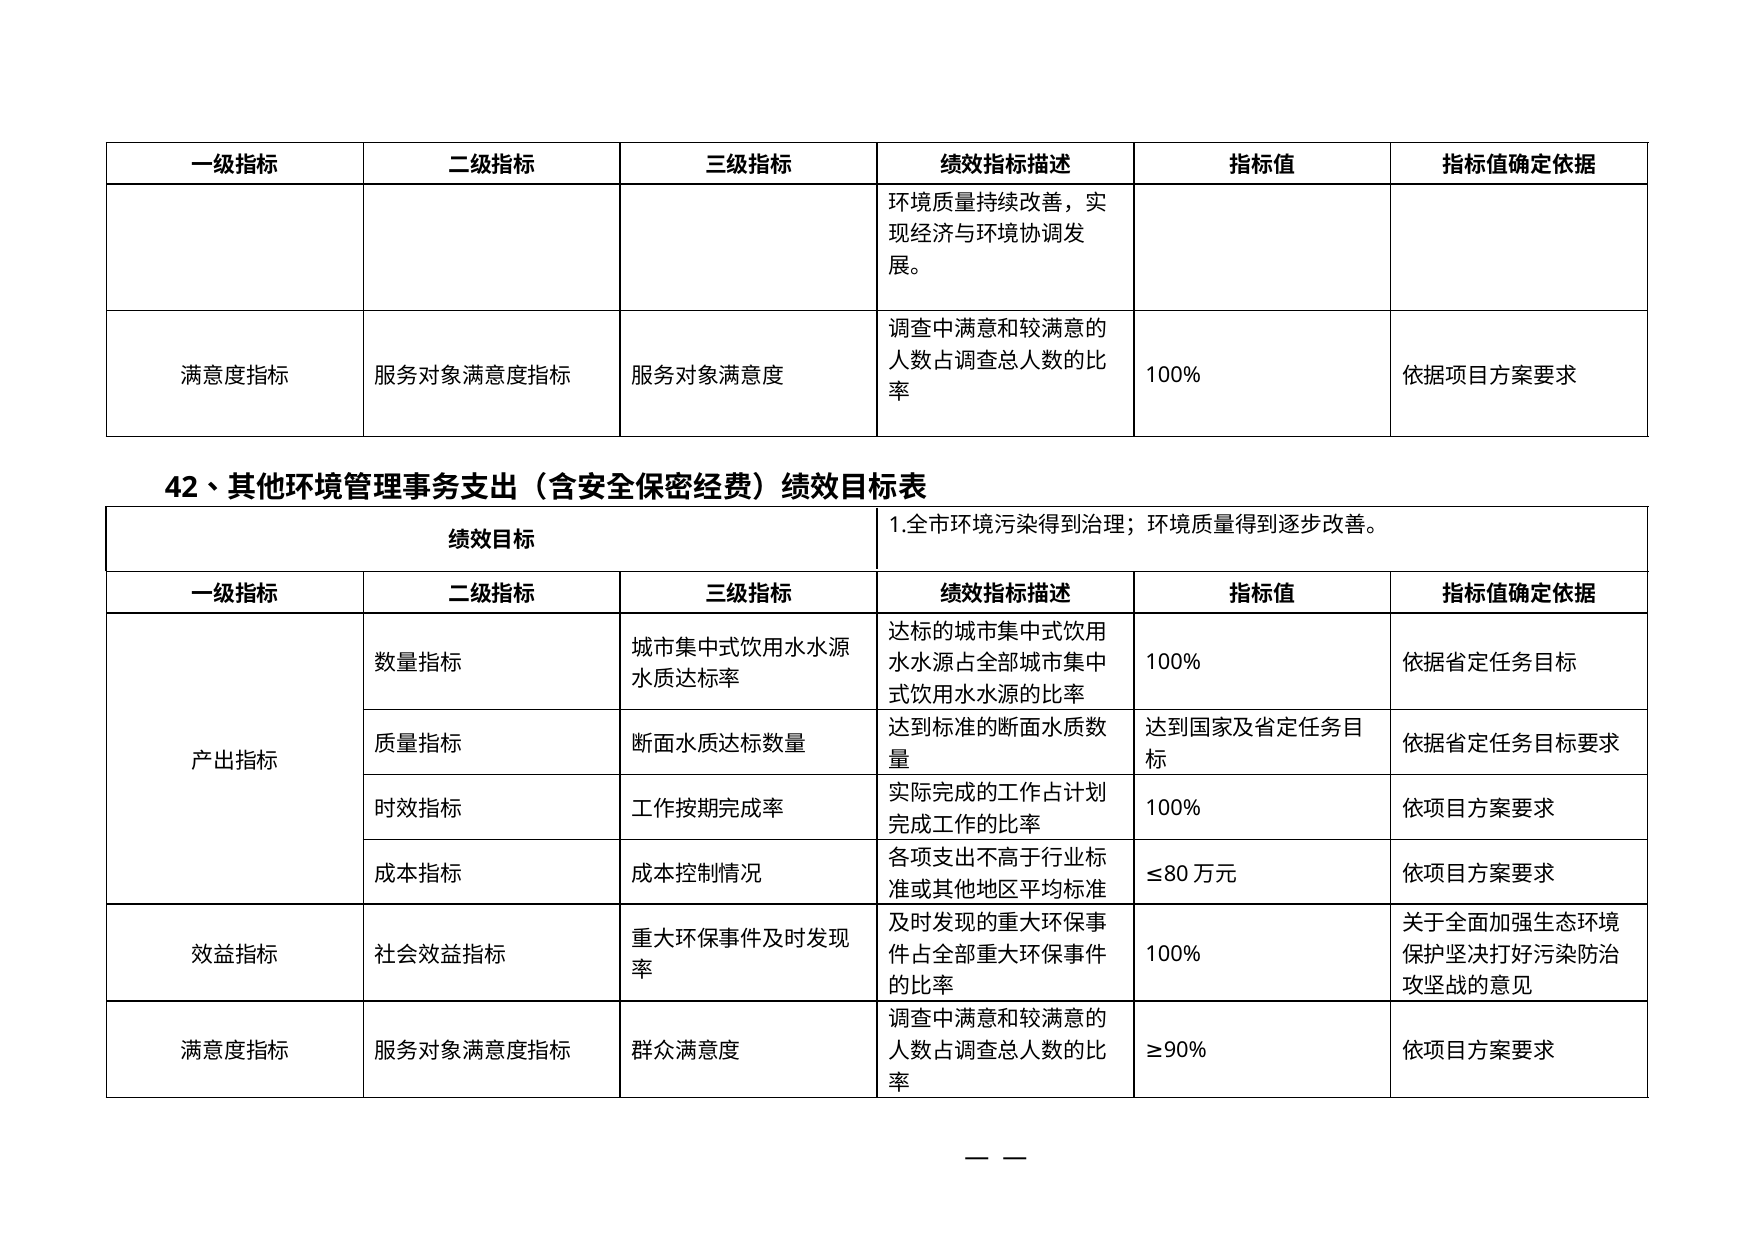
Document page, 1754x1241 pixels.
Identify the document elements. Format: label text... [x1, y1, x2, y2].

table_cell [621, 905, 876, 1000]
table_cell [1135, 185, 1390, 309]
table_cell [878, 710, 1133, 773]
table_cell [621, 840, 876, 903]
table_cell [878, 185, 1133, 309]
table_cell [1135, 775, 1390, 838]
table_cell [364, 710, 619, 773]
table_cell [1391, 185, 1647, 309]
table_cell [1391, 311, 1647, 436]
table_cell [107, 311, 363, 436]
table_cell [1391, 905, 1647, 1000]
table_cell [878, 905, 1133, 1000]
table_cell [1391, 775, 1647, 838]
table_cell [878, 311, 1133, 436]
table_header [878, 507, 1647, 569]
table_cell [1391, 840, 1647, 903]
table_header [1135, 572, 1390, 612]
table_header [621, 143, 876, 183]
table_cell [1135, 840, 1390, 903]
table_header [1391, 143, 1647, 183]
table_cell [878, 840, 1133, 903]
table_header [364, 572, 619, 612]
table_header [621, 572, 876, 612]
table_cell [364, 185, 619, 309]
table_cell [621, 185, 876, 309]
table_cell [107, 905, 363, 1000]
text 42、其他环境管理事务支出（含安全保密经费）绩效目标表 [106, 466, 1648, 506]
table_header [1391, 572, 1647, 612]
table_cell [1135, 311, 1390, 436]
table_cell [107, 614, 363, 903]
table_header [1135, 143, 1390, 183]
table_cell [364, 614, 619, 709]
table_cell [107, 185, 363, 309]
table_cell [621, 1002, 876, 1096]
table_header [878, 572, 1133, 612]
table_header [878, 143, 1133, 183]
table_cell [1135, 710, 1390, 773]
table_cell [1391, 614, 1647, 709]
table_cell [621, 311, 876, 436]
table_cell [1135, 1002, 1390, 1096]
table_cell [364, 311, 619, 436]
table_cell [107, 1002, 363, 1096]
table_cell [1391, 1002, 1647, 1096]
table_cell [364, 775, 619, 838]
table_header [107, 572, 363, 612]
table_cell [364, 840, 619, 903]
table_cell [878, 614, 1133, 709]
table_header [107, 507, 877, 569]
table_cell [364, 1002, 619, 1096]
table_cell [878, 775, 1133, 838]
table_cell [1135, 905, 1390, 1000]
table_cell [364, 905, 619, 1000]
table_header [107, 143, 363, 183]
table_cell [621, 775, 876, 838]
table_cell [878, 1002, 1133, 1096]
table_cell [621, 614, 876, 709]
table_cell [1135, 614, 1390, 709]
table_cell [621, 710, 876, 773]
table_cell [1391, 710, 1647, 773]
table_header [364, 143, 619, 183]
